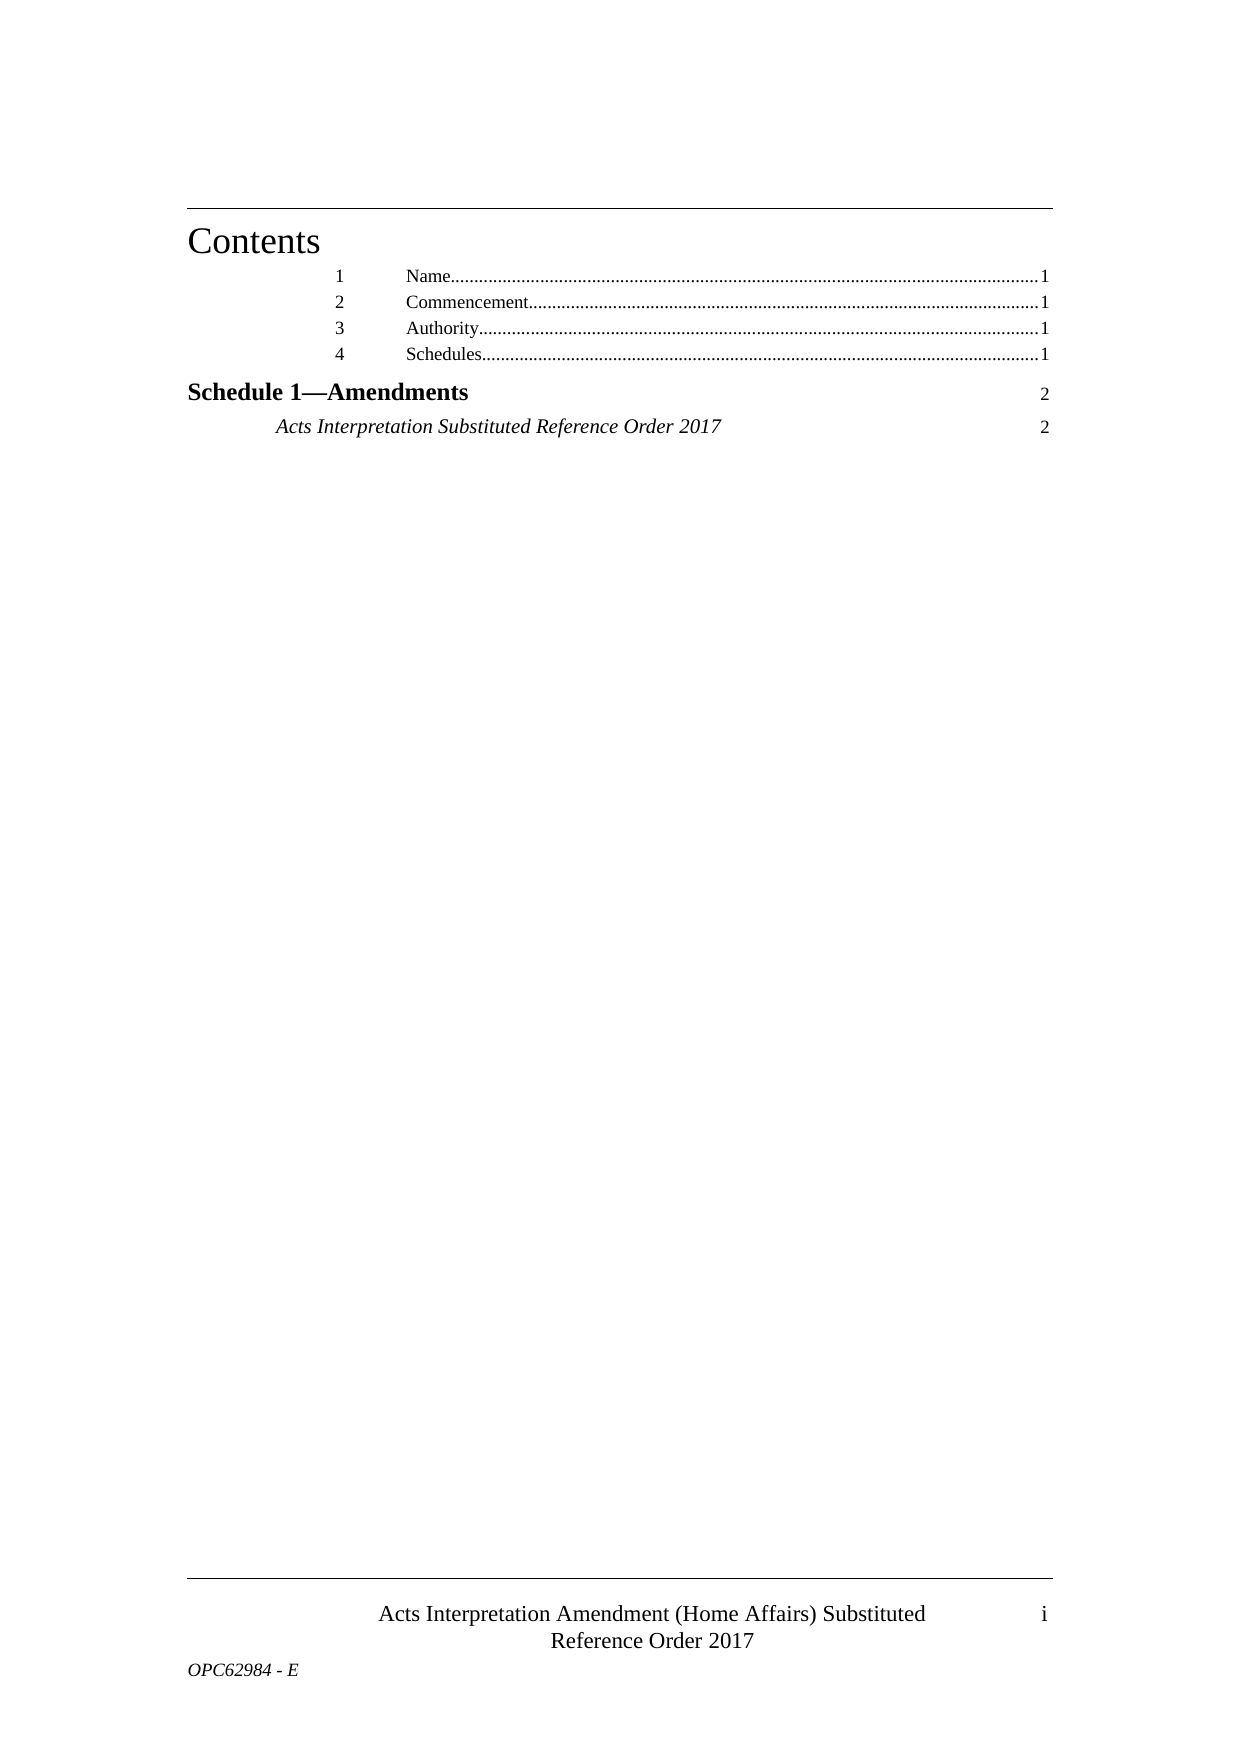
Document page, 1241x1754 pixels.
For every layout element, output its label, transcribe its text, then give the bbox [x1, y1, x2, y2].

text Acts Interpretation Substituted Reference Order 2017 2 [276, 414, 994, 438]
text Contents [187, 218, 1053, 261]
text 1 Name 1 [335, 265, 994, 287]
text 4 Schedules 1 [335, 342, 994, 364]
text 3 Authority 1 [335, 317, 994, 338]
text 2 Commencement 1 [335, 291, 994, 313]
text Schedule 1—Amendments 2 [187, 377, 994, 405]
